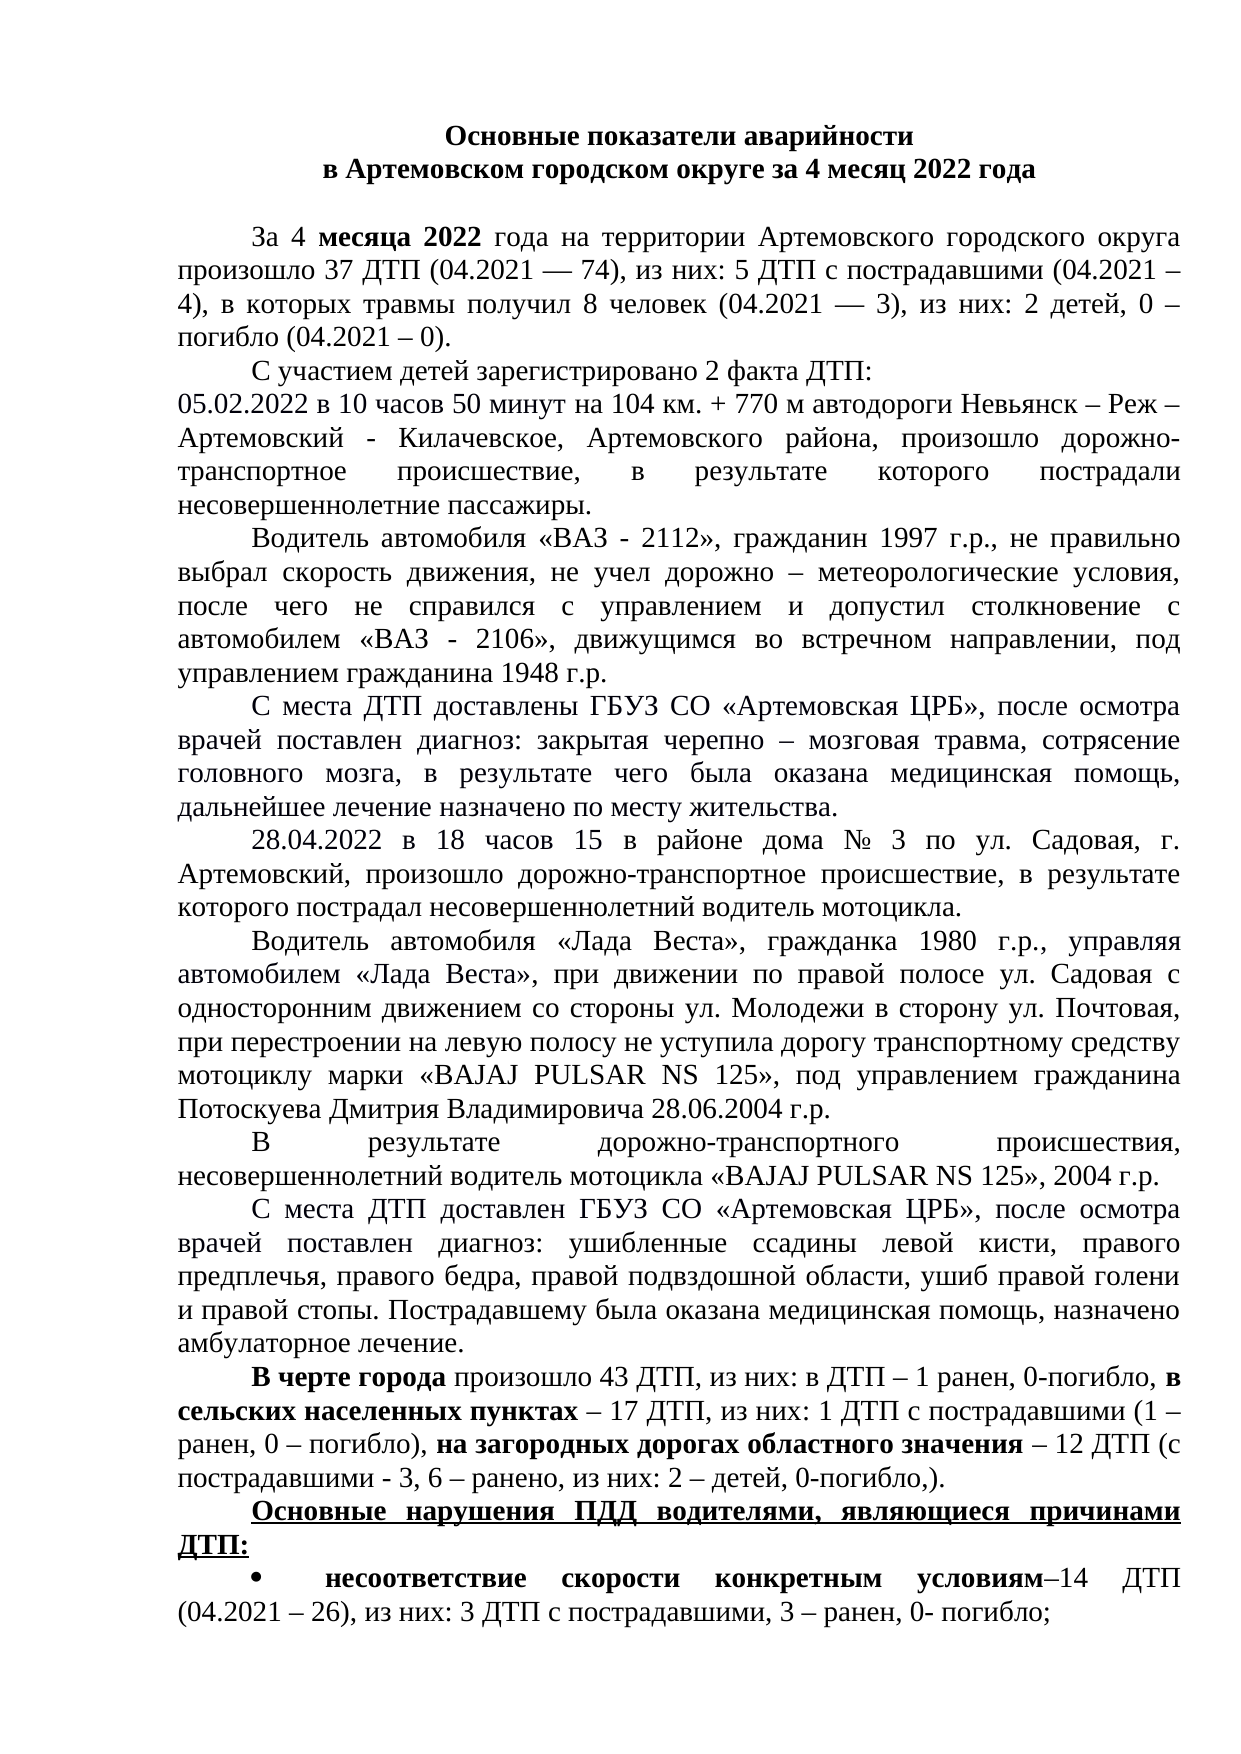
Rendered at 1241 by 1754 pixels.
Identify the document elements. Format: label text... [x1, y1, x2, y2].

text В результате дорожно-транспортного происшествия, несовершеннолетний водитель мотоцикла «BAJAJ PULSAR NS 125», 2004 г.р. [177, 1124, 1181, 1191]
text В черте города произошло 43 ДТП, из них: в ДТП – 1 ранен, 0-погибло, в сельских населенных пунктах – 17 ДТП, из них: 1 ДТП с пострадавшими (1 – ранен, 0 – погибло), на загородных дорогах областного значения – 12 ДТП (с пострадавшими - 3, 6 – ранено, из них: 2 – детей, 0-погибло,). [177, 1359, 1181, 1493]
text 28.04.2022 в 18 часов 15 в районе дома № 3 по ул. Садовая, г. Артемовский, произошло дорожно-транспортное происшествие, в результате которого пострадал несовершеннолетний водитель мотоцикла. [177, 822, 1181, 923]
text Водитель автомобиля «Лада Веста», гражданка 1980 г.р., управляя автомобилем «Лада Веста», при движении по правой полосе ул. Садовая с односторонним движением со стороны ул. Молодежи в сторону ул. Почтовая, при перестроении на левую полосу не уступила дорогу транспортному средству мотоциклу марки «BAJAJ PULSAR NS 125», под управлением гражданина Потоскуева Дмитрия Владимировича 28.06.2004 г.р. [177, 923, 1181, 1124]
text С места ДТП доставлен ГБУЗ СО «Артемовская ЦРБ», после осмотра врачей поставлен диагноз: ушибленные ссадины левой кисти, правого предплечья, правого бедра, правой подвздошной области, ушиб правой голени и правой стопы. Пострадавшему была оказана медицинская помощь, назначено амбулаторное лечение. [177, 1191, 1181, 1359]
text Основные показатели аварийности [177, 118, 1181, 152]
list несоответствие скорости конкретным условиям–14 ДТП (04.2021 – 26), из них: 3 ДТП с пострадавшими, 3 – ранен, 0- погибло; [177, 1560, 1181, 1628]
text С участием детей зарегистрировано 2 факта ДТП: [177, 353, 1181, 386]
text в Артемовском городском округе за 4 месяц 2022 года [177, 152, 1181, 185]
text Основные нарушения ПДД водителями, являющиеся причинами ДТП: [177, 1493, 1181, 1560]
text 05.02.2022 в 10 часов 50 минут на 104 км. + 770 м автодороги Невьянск – Реж – Артемовский - Килачевское, Артемовского района, произошло дорожно-транспортное происшествие, в результате которого пострадали несовершеннолетние пассажиры. [177, 386, 1181, 521]
text За 4 месяца 2022 года на территории Артемовского городского округа произошло 37 ДТП (04.2021 — 74), из них: 5 ДТП с пострадавшими (04.2021 – 4), в которых травмы получил 8 человек (04.2021 — 3), из них: 2 детей, 0 – погибло (04.2021 – 0). [177, 219, 1181, 353]
text С места ДТП доставлены ГБУЗ СО «Артемовская ЦРБ», после осмотра врачей поставлен диагноз: закрытая черепно – мозговая травма, сотрясение головного мозга, в результате чего была оказана медицинская помощь, дальнейшее лечение назначено по месту жительства. [177, 688, 1181, 822]
text Водитель автомобиля «ВАЗ - 2112», гражданин 1997 г.р., не правильно выбрал скорость движения, не учел дорожно – метеорологические условия, после чего не справился с управлением и допустил столкновение с автомобилем «ВАЗ - 2106», движущимся во встречном направлении, под управлением гражданина 1948 г.р. [177, 521, 1181, 688]
